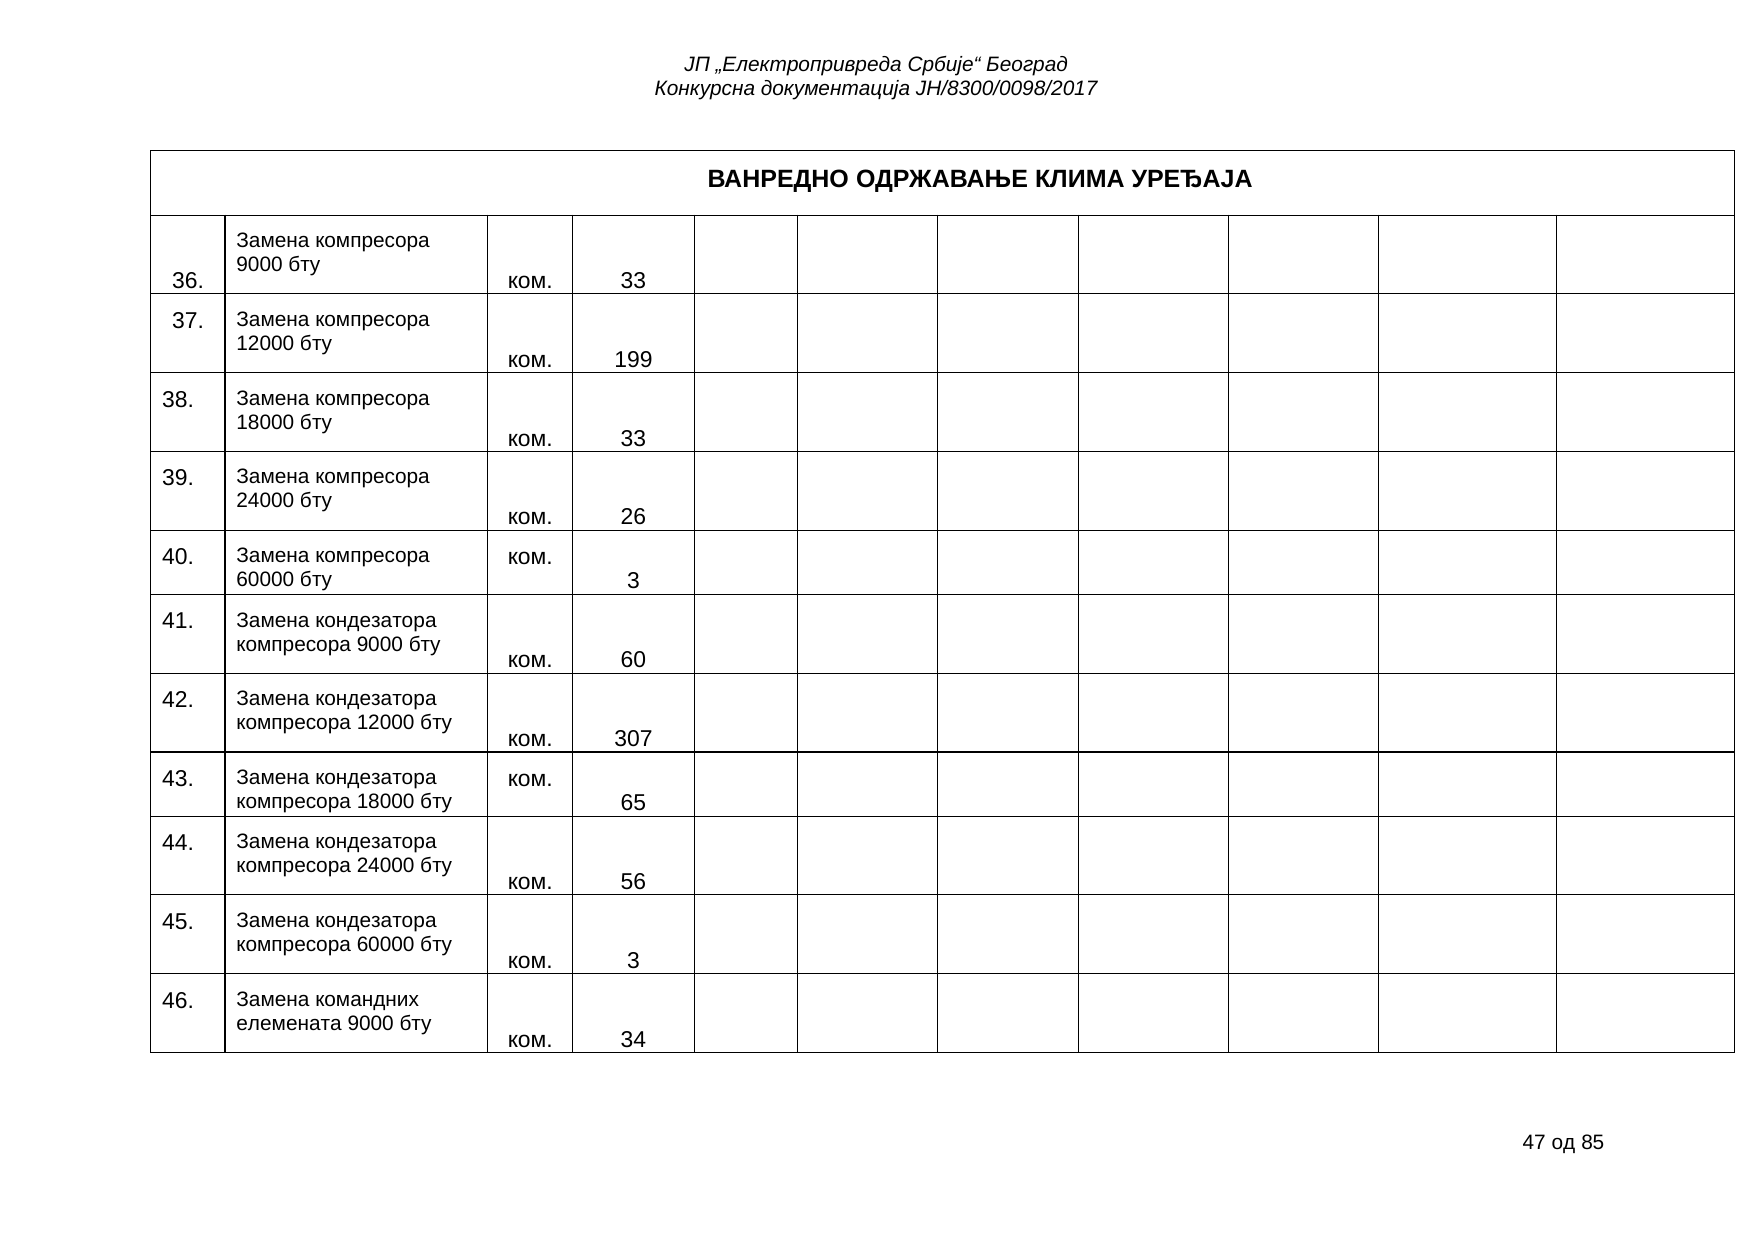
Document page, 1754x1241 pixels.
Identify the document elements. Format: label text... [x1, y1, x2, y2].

table_cell [695, 895, 797, 973]
table_cell 46. [151, 974, 224, 1052]
table_cell 60 [573, 595, 694, 673]
table_cell [1079, 895, 1228, 973]
table_cell [695, 595, 797, 673]
table_cell 41. [151, 595, 224, 673]
table_cell [695, 373, 797, 451]
table_cell Замена компресора 12000 бту [226, 294, 487, 372]
table_cell [1229, 674, 1378, 751]
table_cell [938, 531, 1078, 594]
table_cell [938, 294, 1078, 372]
table_cell Замена командних елемената 9000 бту [226, 974, 487, 1052]
table_cell [1229, 216, 1378, 293]
table_cell [695, 531, 797, 594]
table_cell [1557, 595, 1734, 673]
table_cell [1229, 595, 1378, 673]
table_cell [1557, 373, 1734, 451]
table_cell Замена компресора 24000 бту [226, 452, 487, 529]
table_cell [938, 753, 1078, 816]
table_cell [938, 595, 1078, 673]
table_cell ком. [488, 895, 572, 973]
table_cell [1379, 753, 1556, 816]
table_cell [151, 151, 225, 214]
table_cell ком. [488, 753, 572, 816]
table_cell ком. [488, 595, 572, 673]
table_cell [1079, 216, 1228, 293]
table_cell 45. [151, 895, 224, 973]
table_cell [1079, 674, 1228, 751]
table_cell [1379, 674, 1556, 751]
table_cell [1379, 974, 1556, 1052]
table_cell 199 [573, 294, 694, 372]
table_cell [1229, 974, 1378, 1052]
table_cell 307 [573, 674, 694, 751]
table_cell [695, 974, 797, 1052]
table_cell Замена кондезатора компресора 60000 бту [226, 895, 487, 973]
table_cell [1229, 294, 1378, 372]
table_cell [1079, 531, 1228, 594]
table_cell [1557, 452, 1734, 529]
table_cell 36. [151, 216, 224, 293]
table_cell [1229, 373, 1378, 451]
table_cell [1079, 373, 1228, 451]
table_cell [938, 452, 1078, 529]
table_cell [938, 216, 1078, 293]
table_cell [938, 373, 1078, 451]
table_cell [1557, 753, 1734, 816]
table_cell [1379, 294, 1556, 372]
table_cell [695, 674, 797, 751]
table_cell [1379, 595, 1556, 673]
table_cell [798, 531, 937, 594]
table_cell [1557, 531, 1734, 594]
table_cell [1079, 294, 1228, 372]
table_cell [1557, 895, 1734, 973]
table_cell 43. [151, 753, 224, 816]
table_cell [1229, 817, 1378, 894]
table_cell 65 [573, 753, 694, 816]
table_cell [798, 753, 937, 816]
table_cell 3 [573, 531, 694, 594]
table_cell 38. [151, 373, 224, 451]
table_cell [798, 294, 937, 372]
table_cell [798, 595, 937, 673]
table_cell [1557, 294, 1734, 372]
table_cell 3 [573, 895, 694, 973]
table_cell [1079, 974, 1228, 1052]
table_cell [695, 216, 797, 293]
table_cell [938, 895, 1078, 973]
table_cell [798, 895, 937, 973]
table_cell Замена компресора 18000 бту [226, 373, 487, 451]
table_cell 26 [573, 452, 694, 529]
table_cell 56 [573, 817, 694, 894]
table_cell [1379, 373, 1556, 451]
table_cell [1079, 595, 1228, 673]
table_cell [1229, 895, 1378, 973]
table_cell ком. [488, 294, 572, 372]
table_cell [1379, 895, 1556, 973]
table_cell [695, 817, 797, 894]
table_cell [798, 452, 937, 529]
table_cell [1379, 216, 1556, 293]
table_cell [1079, 452, 1228, 529]
table_cell ком. [488, 452, 572, 529]
table_cell [1079, 817, 1228, 894]
table_cell ком. [488, 817, 572, 894]
table_cell [1557, 216, 1734, 293]
table_cell 40. [151, 531, 224, 594]
table_cell 44. [151, 817, 224, 894]
table_cell ком. [488, 216, 572, 293]
table_cell ком. [488, 674, 572, 751]
table_cell Замена компресора 60000 бту [226, 531, 487, 594]
table_cell [798, 817, 937, 894]
table_cell [695, 753, 797, 816]
table_cell [1379, 817, 1556, 894]
table_cell [798, 216, 937, 293]
table_cell [798, 674, 937, 751]
table_cell ком. [488, 974, 572, 1052]
table_cell [1557, 817, 1734, 894]
table_cell [938, 817, 1078, 894]
table_cell [1229, 753, 1378, 816]
table_cell [798, 373, 937, 451]
table_cell [695, 452, 797, 529]
table_cell Замена кондезатора компресора 18000 бту [226, 753, 487, 816]
table_cell 33 [573, 216, 694, 293]
table_cell 42. [151, 674, 224, 751]
table_cell [1557, 974, 1734, 1052]
table_cell Замена компресора 9000 бту [226, 216, 487, 293]
table_cell [1229, 531, 1378, 594]
table_cell 39. [151, 452, 224, 529]
table_cell 34 [573, 974, 694, 1052]
table_cell [695, 294, 797, 372]
table_cell 37. [151, 294, 224, 372]
table_cell Замена кондезатора компресора 12000 бту [226, 674, 487, 751]
table_cell 33 [573, 373, 694, 451]
table_cell [1379, 531, 1556, 594]
table_cell [798, 974, 937, 1052]
table_cell ком. [488, 373, 572, 451]
table_cell [938, 674, 1078, 751]
table_cell [1379, 452, 1556, 529]
table_cell Замена кондезатора компресора 9000 бту [226, 595, 487, 673]
table_cell [1229, 452, 1378, 529]
table_cell [938, 974, 1078, 1052]
table_cell ком. [488, 531, 572, 594]
table_cell [1079, 753, 1228, 816]
table_cell [1557, 674, 1734, 751]
table_cell ВАНРЕДНО ОДРЖАВАЊЕ КЛИМА УРЕЂАЈА [225, 151, 1734, 214]
table_cell Замена кондезатора компресора 24000 бту [226, 817, 487, 894]
